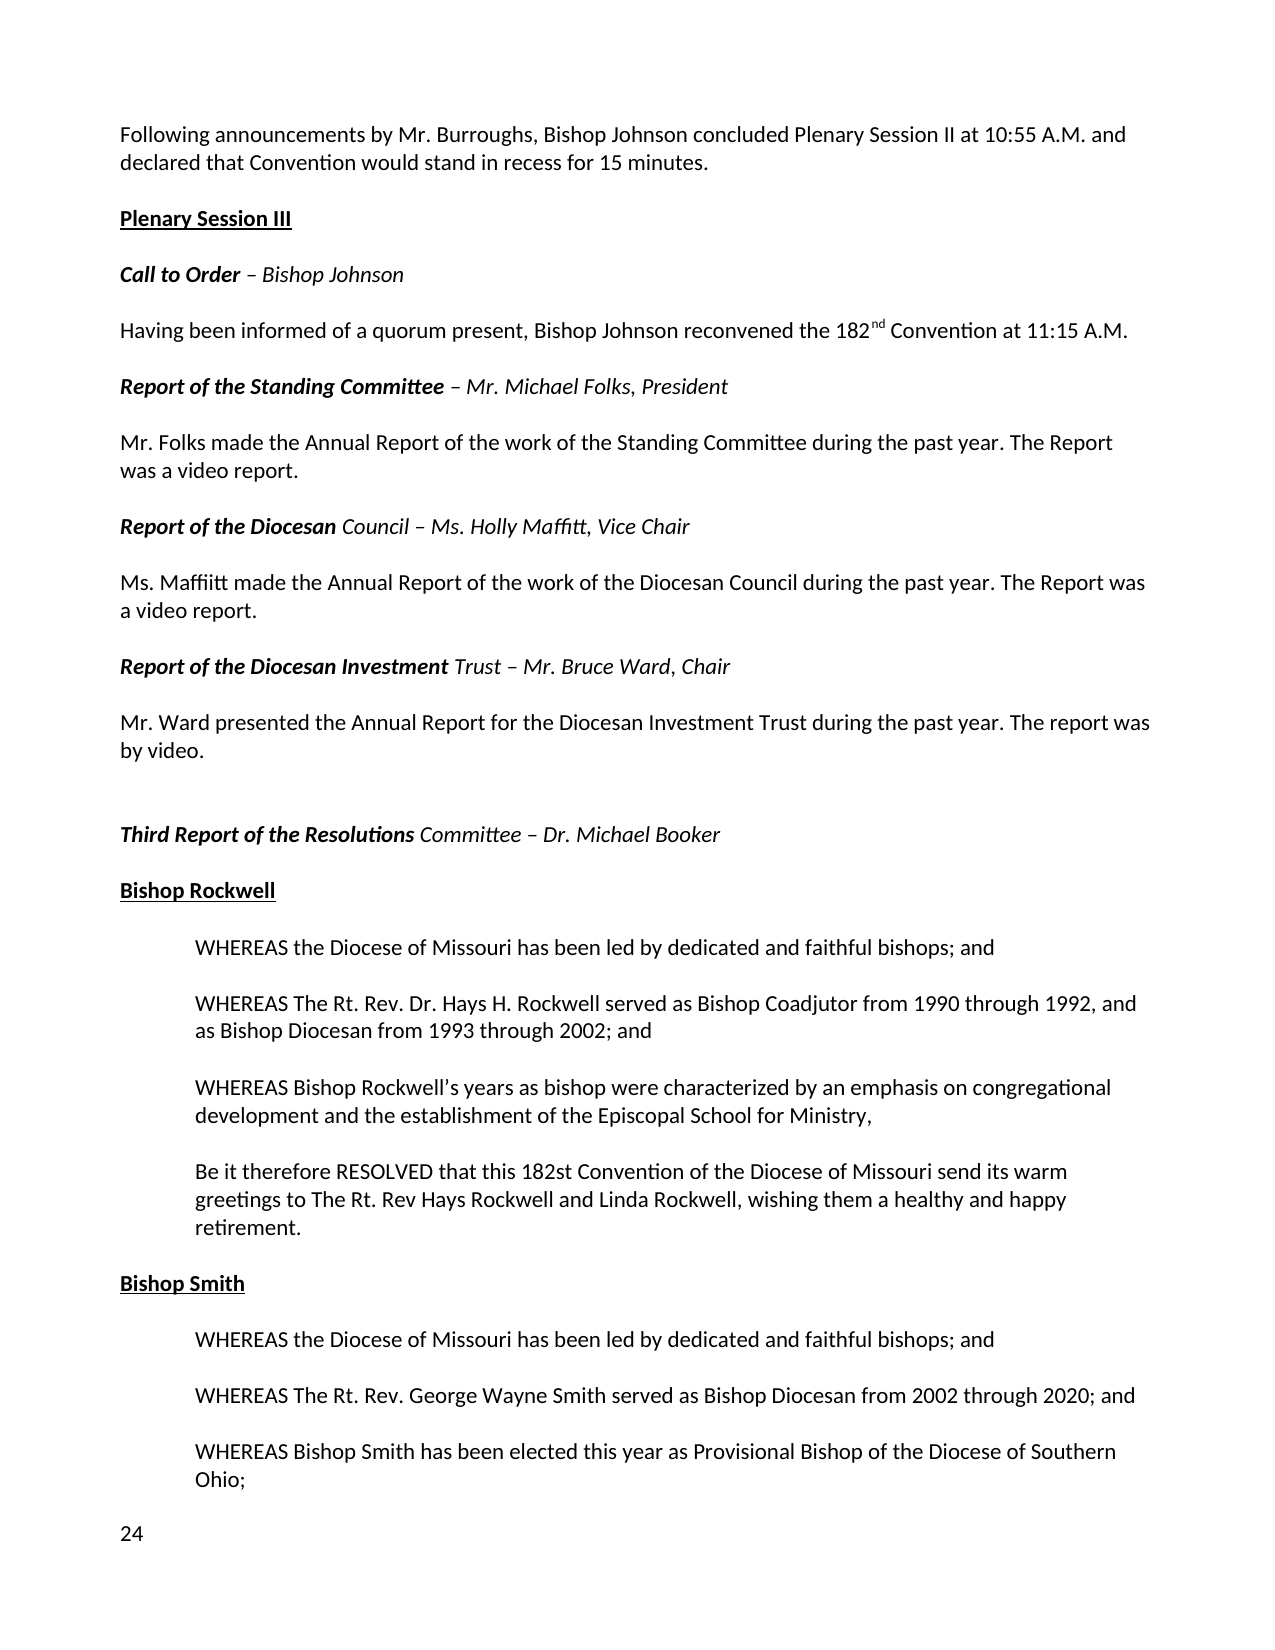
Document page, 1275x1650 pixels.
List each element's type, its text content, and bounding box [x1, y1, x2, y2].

text Report of the Standing Committee – Mr. Michael Folks, President [120, 372, 1155, 400]
text Following announcements by Mr. Burroughs, Bishop Johnson concluded Plenary Session II at 10:55 A.M. and declared that Convention would stand in recess for 15 minutes. [120, 120, 1155, 176]
text Ms. Maffiitt made the Annual Report of the work of the Diocesan Council during the past year. The Report was a video report. [120, 568, 1155, 624]
text Third Report of the Resolutions Committee – Dr. Michael Booker [120, 821, 1155, 848]
text Plenary Session III [120, 204, 1155, 232]
text Report of the Diocesan Council – Ms. Holly Maffitt, Vice Chair [120, 512, 1155, 540]
text WHEREAS the Diocese of Missouri has been led by dedicated and faithful bishops; and [195, 933, 1155, 961]
text WHEREAS Bishop Rockwell’s years as bishop were characterized by an emphasis on congregational development and the establishment of the Episcopal School for Ministry, [195, 1073, 1155, 1129]
text WHEREAS The Rt. Rev. George Wayne Smith served as Bishop Diocesan from 2002 through 2020; and [195, 1381, 1155, 1409]
text Bishop Rockwell [120, 877, 1155, 904]
text Call to Order – Bishop Johnson [120, 260, 1155, 288]
text Having been informed of a quorum present, Bishop Johnson reconvened the 182nd Convention at 11:15 A.M. [120, 316, 1155, 344]
text Bishop Smith [120, 1269, 1155, 1297]
text Mr. Folks made the Annual Report of the work of the Standing Committee during the past year. The Report was a video report. [120, 428, 1155, 484]
text WHEREAS Bishop Smith has been elected this year as Provisional Bishop of the Diocese of Southern Ohio; [195, 1437, 1155, 1493]
text Report of the Diocesan Investment Trust – Mr. Bruce Ward, Chair [120, 652, 1155, 680]
text WHEREAS The Rt. Rev. Dr. Hays H. Rockwell served as Bishop Coadjutor from 1990 through 1992, and as Bishop Diocesan from 1993 through 2002; and [195, 989, 1155, 1045]
text Mr. Ward presented the Annual Report for the Diocesan Investment Trust during the past year. The report was by video. [120, 708, 1155, 764]
text WHEREAS the Diocese of Missouri has been led by dedicated and faithful bishops; and [195, 1325, 1155, 1353]
text Be it therefore RESOLVED that this 182st Convention of the Diocese of Missouri send its warm greetings to The Rt. Rev Hays Rockwell and Linda Rockwell, wishing them a healthy and happy retirement. [195, 1157, 1155, 1241]
